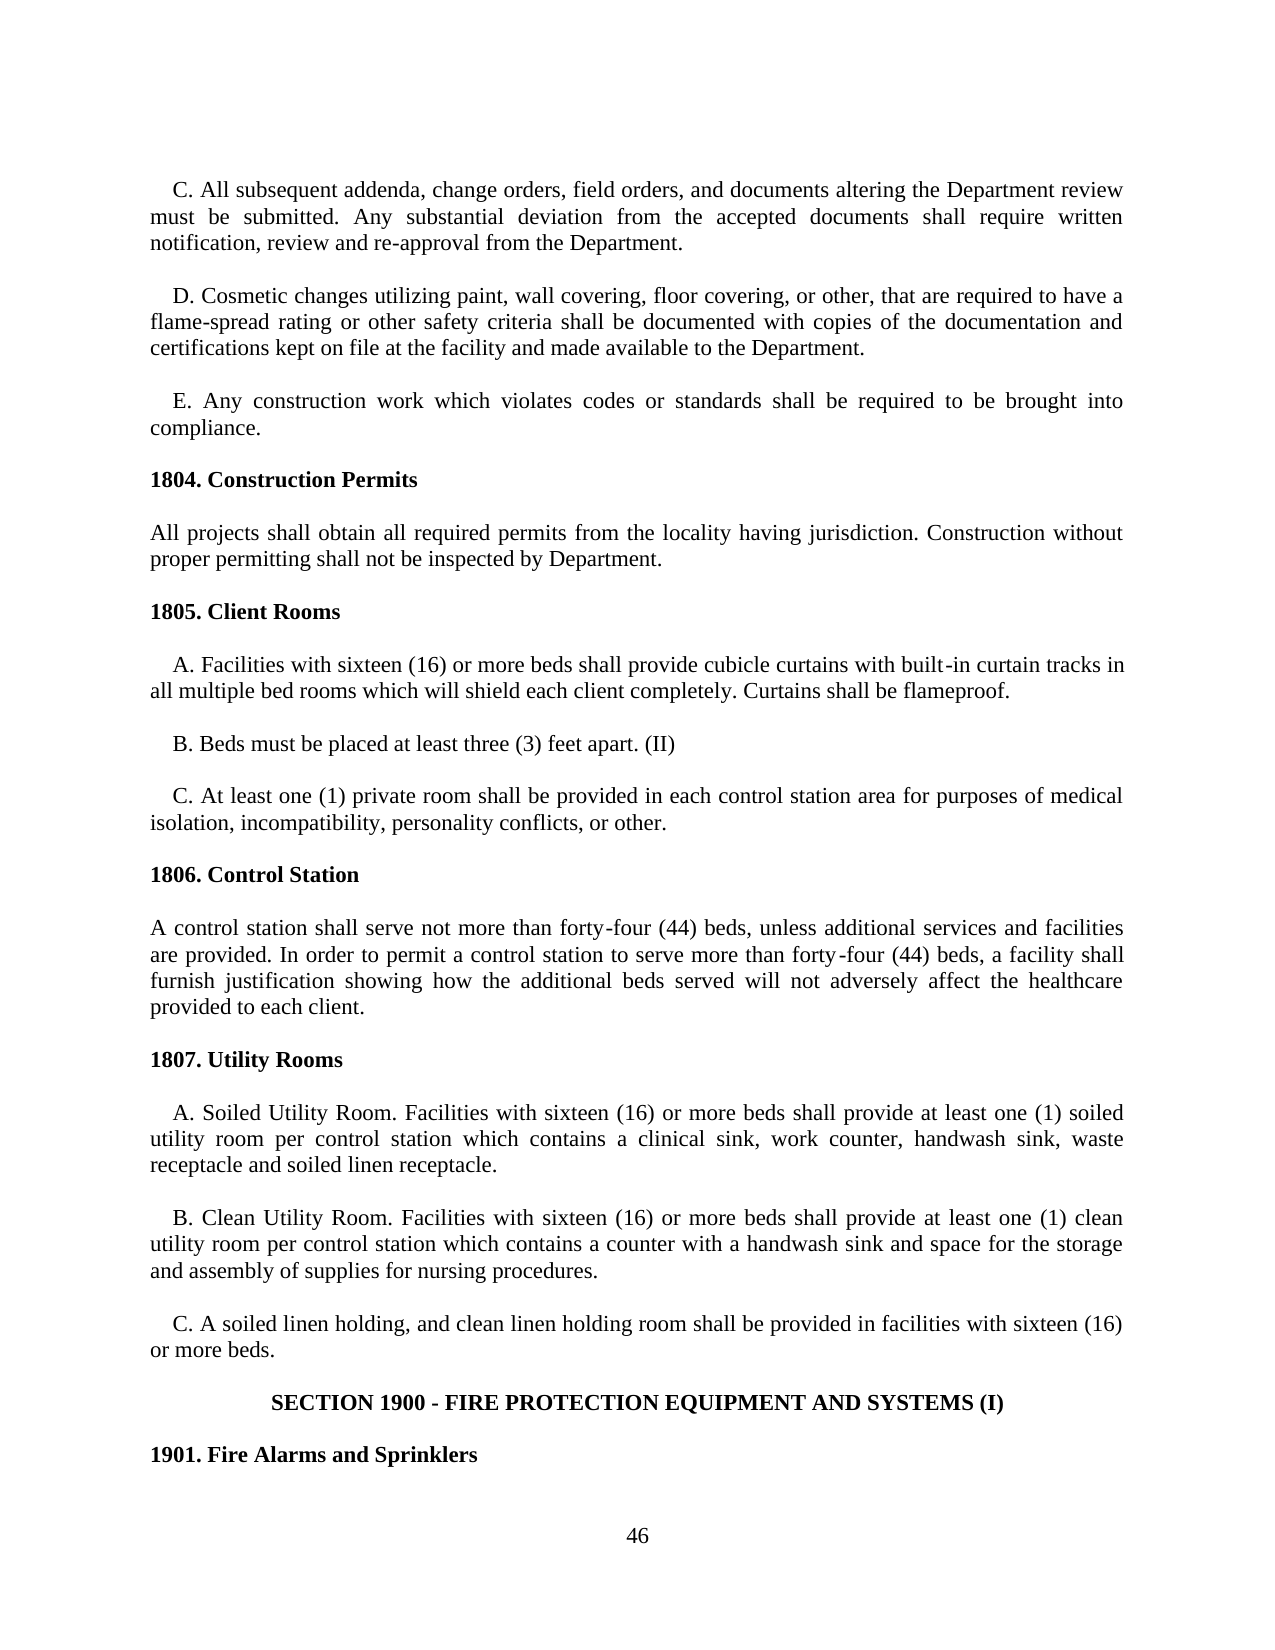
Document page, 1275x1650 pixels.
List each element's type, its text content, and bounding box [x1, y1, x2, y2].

text A. Facilities with sixteen (16) or more beds shall provide cubicle curtains with built-in curtain tracks in all multiple bed rooms which will shield each client completely. Curtains shall be flameproof. [150, 651, 1125, 703]
text 1807. Utility Rooms [150, 1046, 1125, 1072]
text 1805. Client Rooms [150, 598, 1125, 624]
text B. Beds must be placed at least three (3) feet apart. (II) [150, 730, 1125, 756]
text C. A soiled linen holding, and clean linen holding room shall be provided in facilities with sixteen (16) or more beds. [150, 1309, 1125, 1362]
text 1804. Construction Permits [150, 466, 1125, 493]
text 1806. Control Station [150, 862, 1125, 888]
text A control station shall serve not more than forty-four (44) beds, unless additional services and facilities are provided. In order to permit a control station to serve more than forty-four (44) beds, a facility shall furnish justification showing how the additional beds served will not adversely affect the healthcare provided to each client. [150, 914, 1125, 1020]
text E. Any construction work which violates codes or standards shall be required to be brought into compliance. [150, 387, 1125, 440]
text SECTION 1900 - FIRE PROTECTION EQUIPMENT AND SYSTEMS (I) [150, 1389, 1125, 1415]
text All projects shall obtain all required permits from the locality having jurisdiction. Construction without proper permitting shall not be inspected by Department. [150, 519, 1125, 572]
text C. At least one (1) private room shall be provided in each control station area for purposes of medical isolation, incompatibility, personality conflicts, or other. [150, 782, 1125, 835]
text A. Soiled Utility Room. Facilities with sixteen (16) or more beds shall provide at least one (1) soiled utility room per control station which contains a clinical sink, work counter, handwash sink, waste receptacle and soiled linen receptacle. [150, 1099, 1125, 1178]
text B. Clean Utility Room. Facilities with sixteen (16) or more beds shall provide at least one (1) clean utility room per control station which contains a counter with a handwash sink and space for the storage and assembly of supplies for nursing procedures. [150, 1204, 1125, 1283]
text C. All subsequent addenda, change orders, field orders, and documents altering the Department review must be submitted. Any substantial deviation from the accepted documents shall require written notification, review and re-approval from the Department. [150, 176, 1125, 255]
text D. Cosmetic changes utilizing paint, wall covering, floor covering, or other, that are required to have a flame-spread rating or other safety criteria shall be documented with copies of the documentation and certifications kept on file at the facility and made available to the Department. [150, 282, 1125, 361]
text 1901. Fire Alarms and Sprinklers [150, 1441, 1125, 1468]
